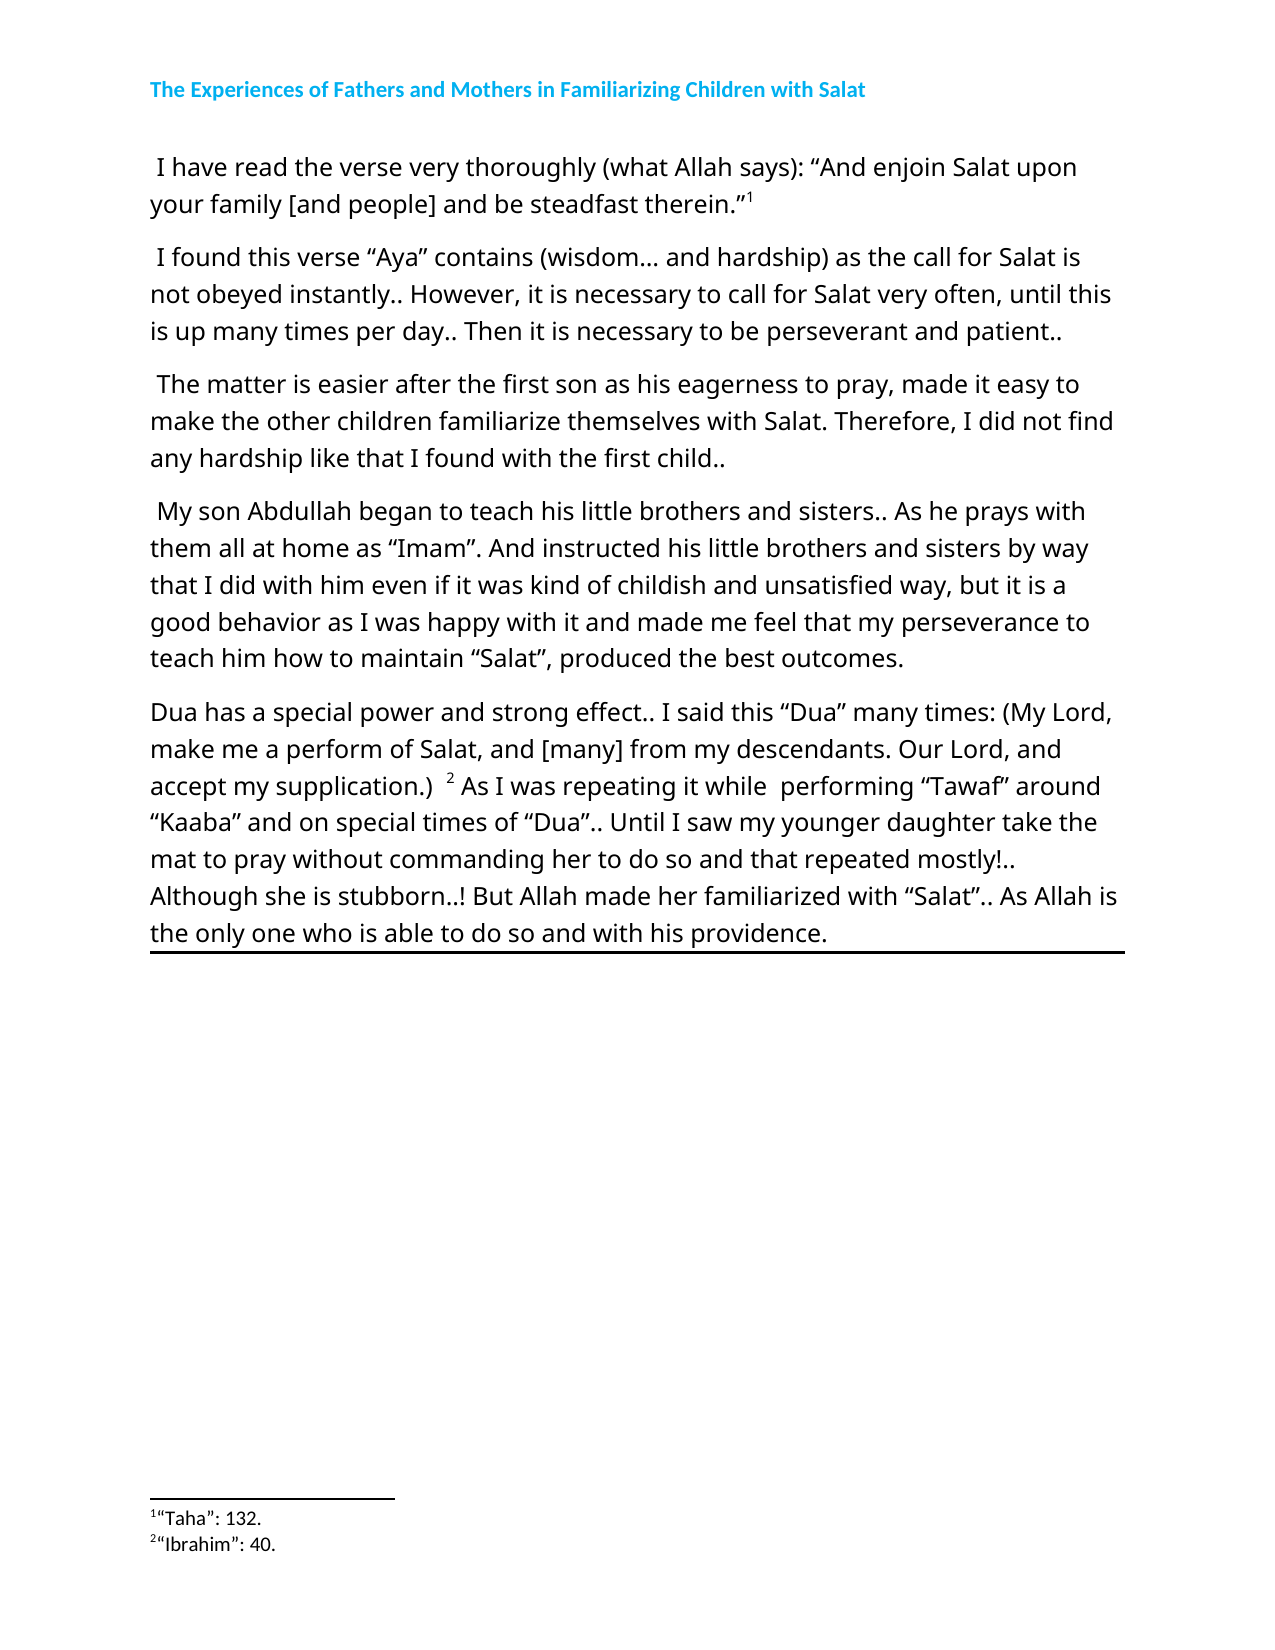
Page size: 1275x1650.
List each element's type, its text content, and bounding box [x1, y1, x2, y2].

text I found this verse “Aya” contains (wisdom… and hardship) as the call for Salat is not obeyed instantly.. However, it is necessary to call for Salat very often, until this is up many times per day.. Then it is necessary to be perseverant and patient.. [150, 240, 1125, 348]
text The matter is easier after the first son as his eagerness to pray, made it easy to make the other children familiarize themselves with Salat. Therefore, I did not find any hardship like that I found with the first child.. [150, 367, 1125, 475]
text Dua has a special power and strong effect.. I said this “Dua” many times: (My Lord, make me a perform of Salat, and [many] from my descendants. Our Lord, and accept my supplication.) As I was repeating it while performing “Tawaf” around “Kaaba” and on special times of “Dua”.. Until I saw my younger daughter take the mat to pray without commanding her to do so and that repeated mostly!.. Although she is stubborn..! But Allah made her familiarized with “Salat”.. As Allah is the only one who is able to do so and with his providence. [150, 694, 1125, 951]
text My son Abdullah began to teach his little brothers and sisters.. As he prays with them all at home as “Imam”. And instructed his little brothers and sisters by way that I did with him even if it was kind of childish and unsatisfied way, but it is a good behavior as I was happy with it and made me feel that my perseverance to teach him how to maintain “Salat”, produced the best outcomes. [150, 494, 1125, 675]
text I have read the verse very thoroughly (what Allah says): “And enjoin Salat upon your family [and people] and be steadfast therein.” [150, 150, 1125, 221]
